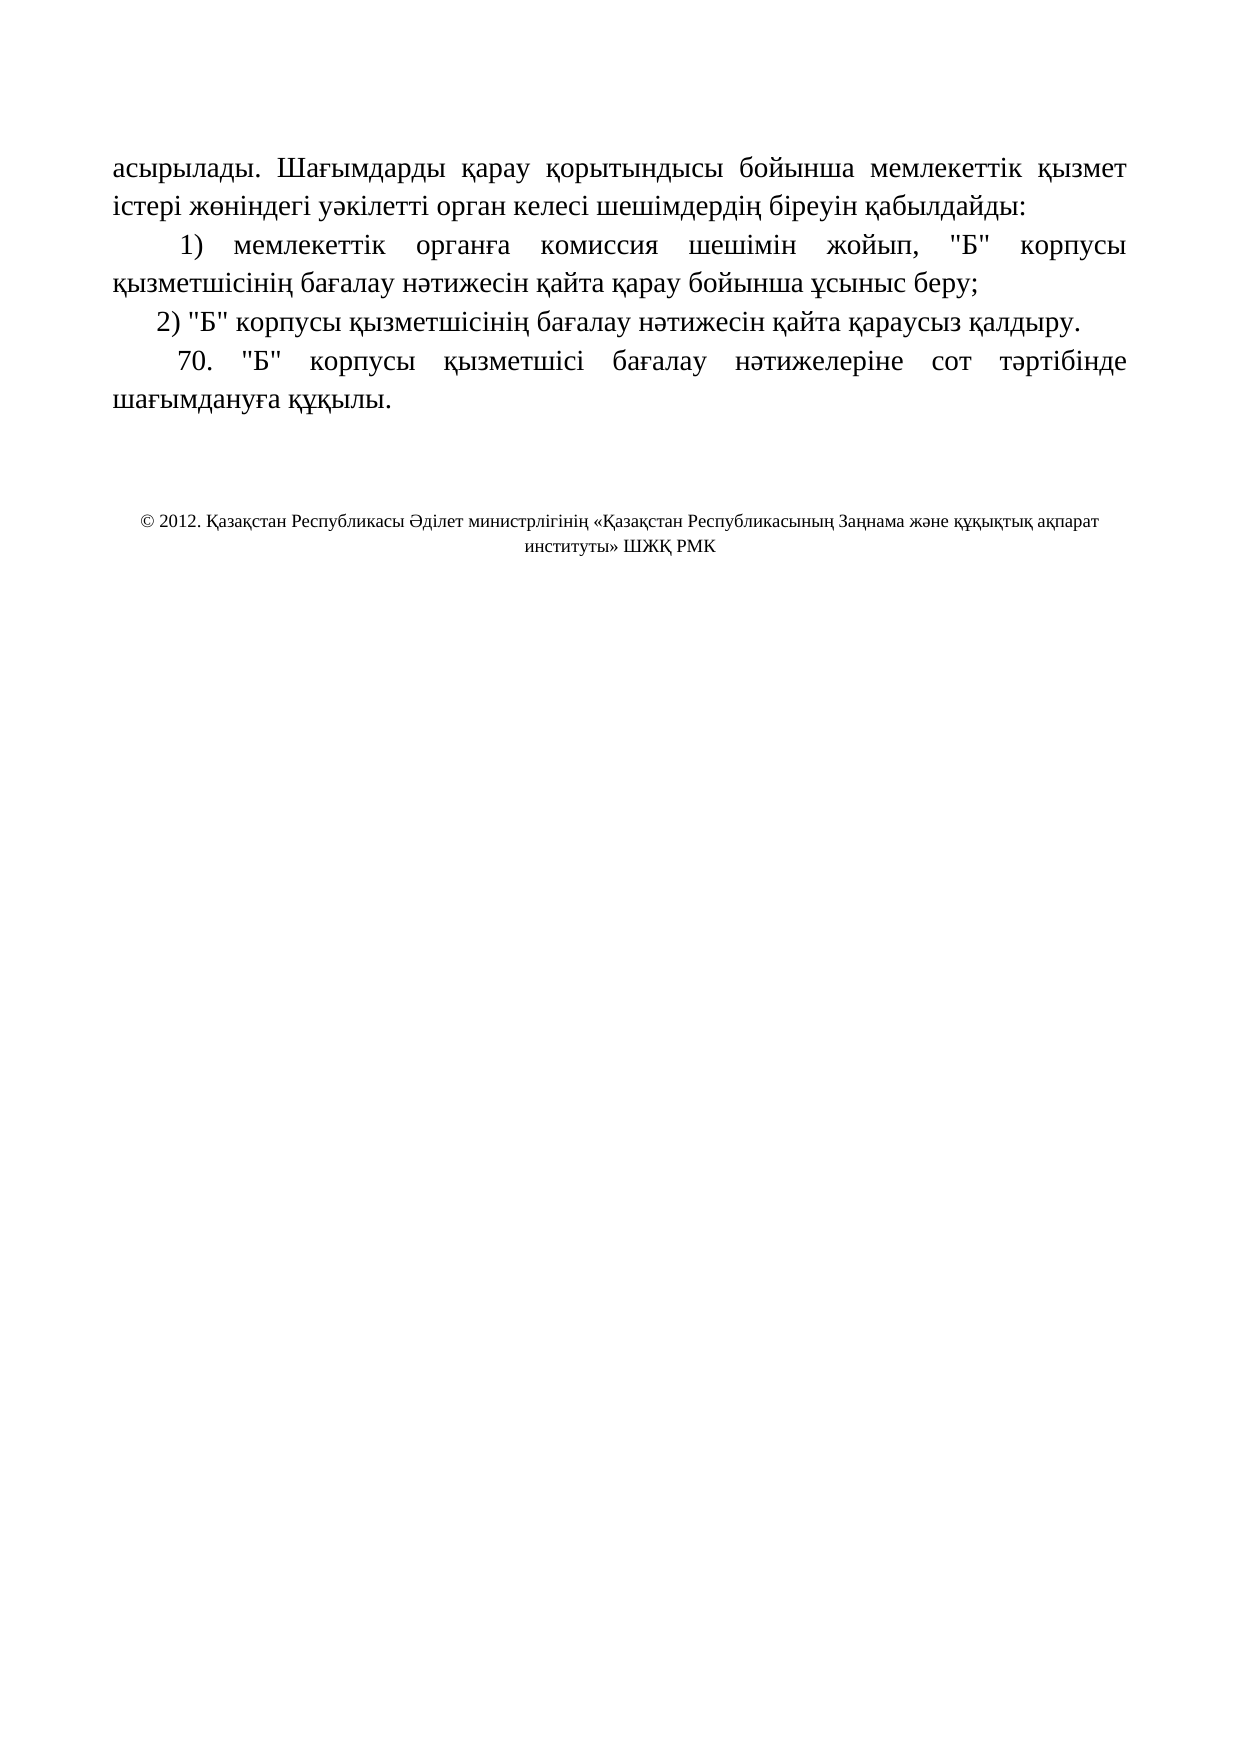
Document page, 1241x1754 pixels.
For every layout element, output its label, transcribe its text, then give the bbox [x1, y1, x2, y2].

text 1) мемлекеттік органға комиссия шешімін жойып, "Б" корпусы қызметшісінің бағалау нәтижесін қайта қарау бойынша ұсыныс беру; [112, 227, 1128, 299]
text 2) "Б" корпусы қызметшісінің бағалау нәтижесін қайта қараусыз қалдыру. [112, 304, 1128, 338]
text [112, 150, 1128, 222]
text 70. "Б" корпусы қызметшісі бағалау нәтижелеріне сот тәртібінде шағымдануға құқылы. [112, 343, 1128, 415]
text © 2012. Қазақстан Республикасы Әділет министрлігінің «Қазақстан Республикасының Заңнама және құқықтық ақпарат институты» ШЖҚ РМК [112, 510, 1128, 557]
